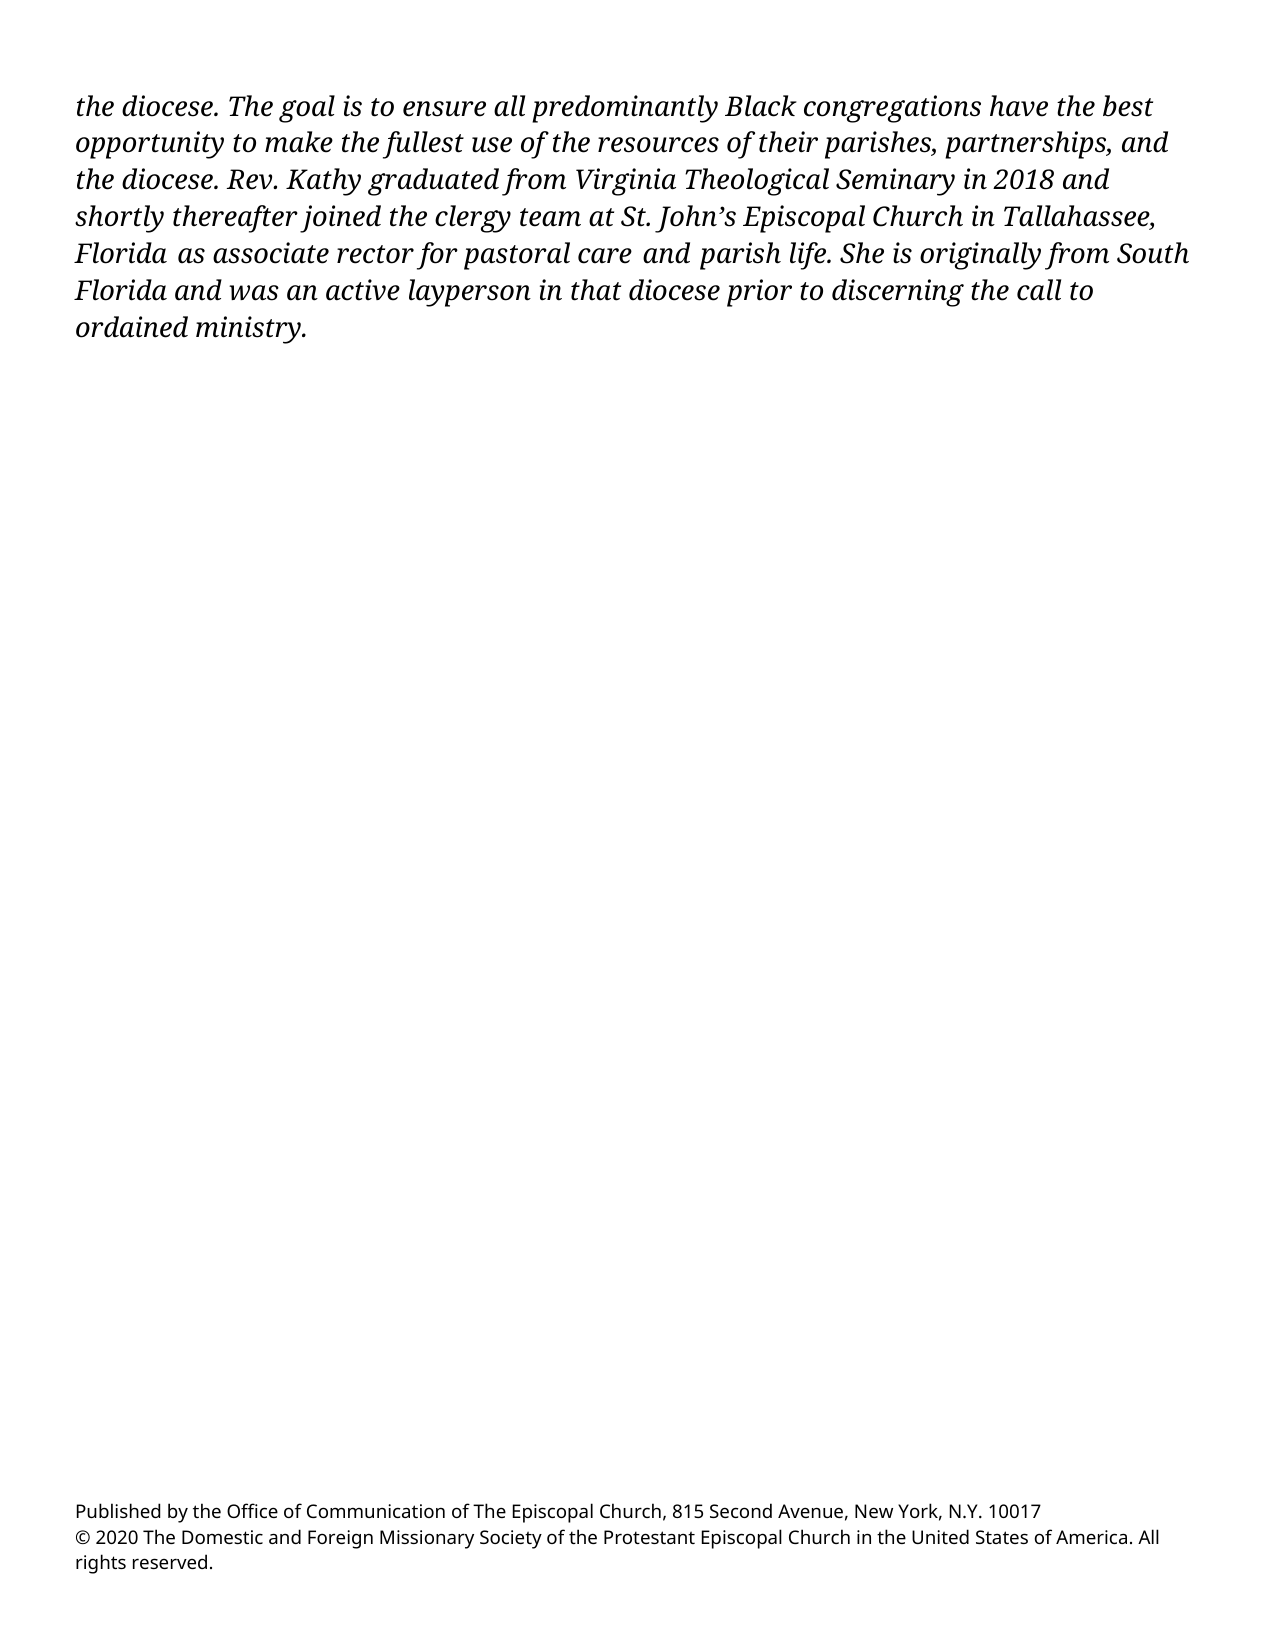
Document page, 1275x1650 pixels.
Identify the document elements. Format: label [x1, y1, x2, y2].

text [75, 87, 1200, 345]
